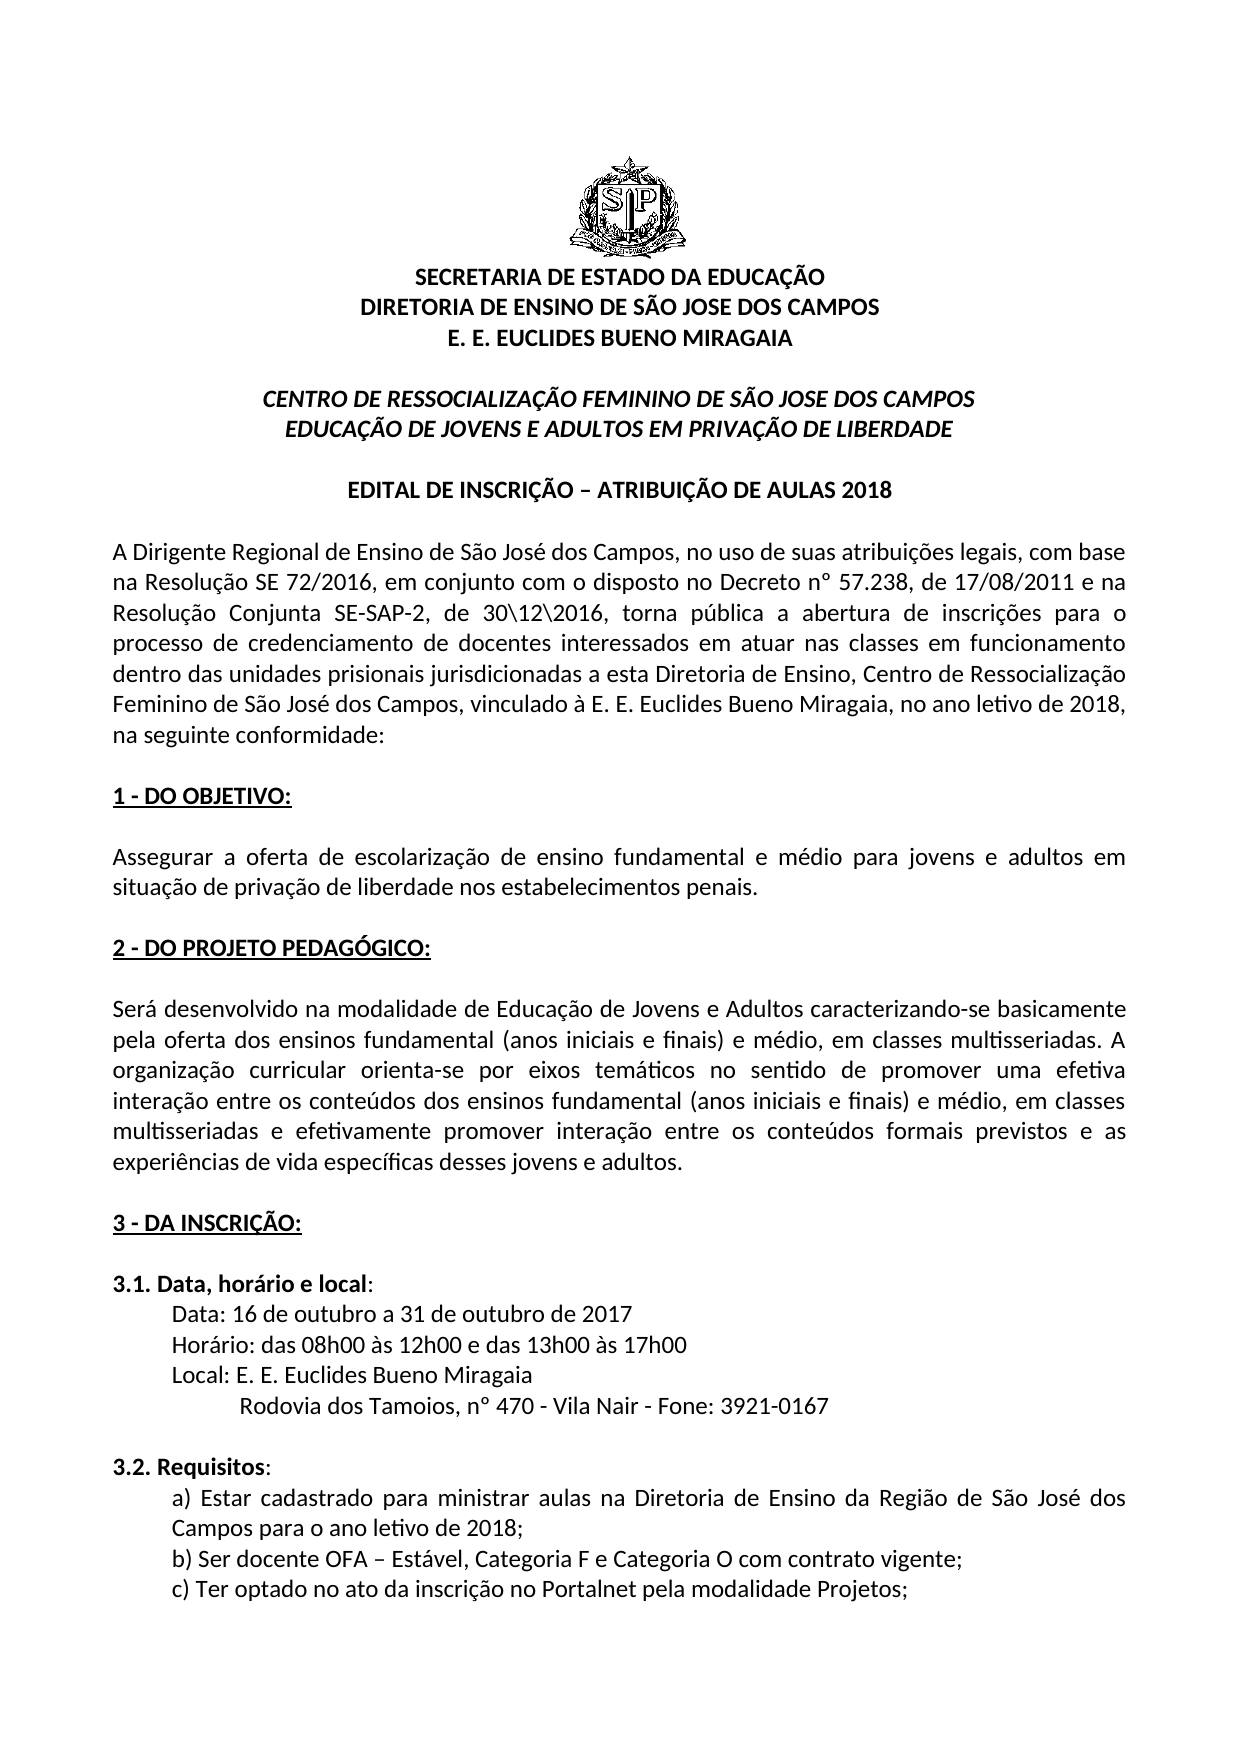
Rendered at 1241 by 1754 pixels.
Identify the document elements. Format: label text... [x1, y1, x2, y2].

text 2 - DO PROJETO PEDAGÓGICO: [112, 932, 1128, 963]
text CENTRO DE RESSOCIALIZAÇÃO FEMININO DE SÃO JOSE DOS CAMPOS [112, 383, 1128, 413]
text 3 - DA INSCRIÇÃO: [112, 1207, 1128, 1238]
text Local: E. E. Euclides Bueno Miragaia [112, 1360, 1128, 1390]
text 3.1. Data, horário e local: [112, 1268, 1128, 1299]
text E. E. EUCLIDES BUENO MIRAGAIA [112, 322, 1128, 352]
text Horário: das 08h00 às 12h00 e das 13h00 às 17h00 [112, 1329, 1128, 1360]
text EDUCAÇÃO DE JOVENS E ADULTOS EM PRIVAÇÃO DE LIBERDADE [112, 413, 1128, 444]
text DIRETORIA DE ENSINO DE SÃO JOSE DOS CAMPOS [112, 291, 1128, 322]
text Assegurar a oferta de escolarização de ensino fundamental e médio para jovens e adultos em situação de privação de liberdade nos estabelecimentos penais. [112, 841, 1128, 902]
text Será desenvolvido na modalidade de Educação de Jovens e Adultos caracterizando-se basicamente pela oferta dos ensinos fundamental (anos iniciais e finais) e médio, em classes multisseriadas. A organização curricular orienta-se por eixos temáticos no sentido de promover uma efetiva interação entre os conteúdos dos ensinos fundamental (anos iniciais e finais) e médio, em classes multisseriadas e efetivamente promover interação entre os conteúdos formais previstos e as experiências de vida específicas desses jovens e adultos. [112, 993, 1128, 1177]
text 3.2. Requisitos: [112, 1451, 1128, 1482]
text 1 - DO OBJETIVO: [112, 780, 1128, 810]
text c) Ter optado no ato da inscrição no Portalnet pela modalidade Projetos; [172, 1573, 1128, 1604]
text EDITAL DE INSCRIÇÃO – ATRIBUIÇÃO DE AULAS 2018 [112, 474, 1128, 505]
text Data: 16 de outubro a 31 de outubro de 2017 [112, 1299, 1128, 1329]
text SECRETARIA DE ESTADO DA EDUCAÇÃO [112, 261, 1128, 291]
text a) Estar cadastrado para ministrar aulas na Diretoria de Ensino da Região de São José dos Campos para o ano letivo de 2018; [172, 1482, 1128, 1543]
text b) Ser docente OFA – Estável, Categoria F e Categoria O com contrato vigente; [172, 1543, 1128, 1573]
text A Dirigente Regional de Ensino de São José dos Campos, no uso de suas atribuições legais, com base na Resolução SE 72/2016, em conjunto com o disposto no Decreto nº 57.238, de 17/08/2011 e na Resolução Conjunta SE-SAP-2, de 30\12\2016, torna pública a abertura de inscrições para o processo de credenciamento de docentes interessados em atuar nas classes em funcionamento dentro das unidades prisionais jurisdicionadas a esta Diretoria de Ensino, Centro de Ressocialização Feminino de São José dos Campos, vinculado à E. E. Euclides Bueno Miragaia, no ano letivo de 2018, na seguinte conformidade: [112, 536, 1128, 749]
text Rodovia dos Tamoios, nº 470 - Vila Nair - Fone: 3921-0167 [112, 1390, 1128, 1421]
